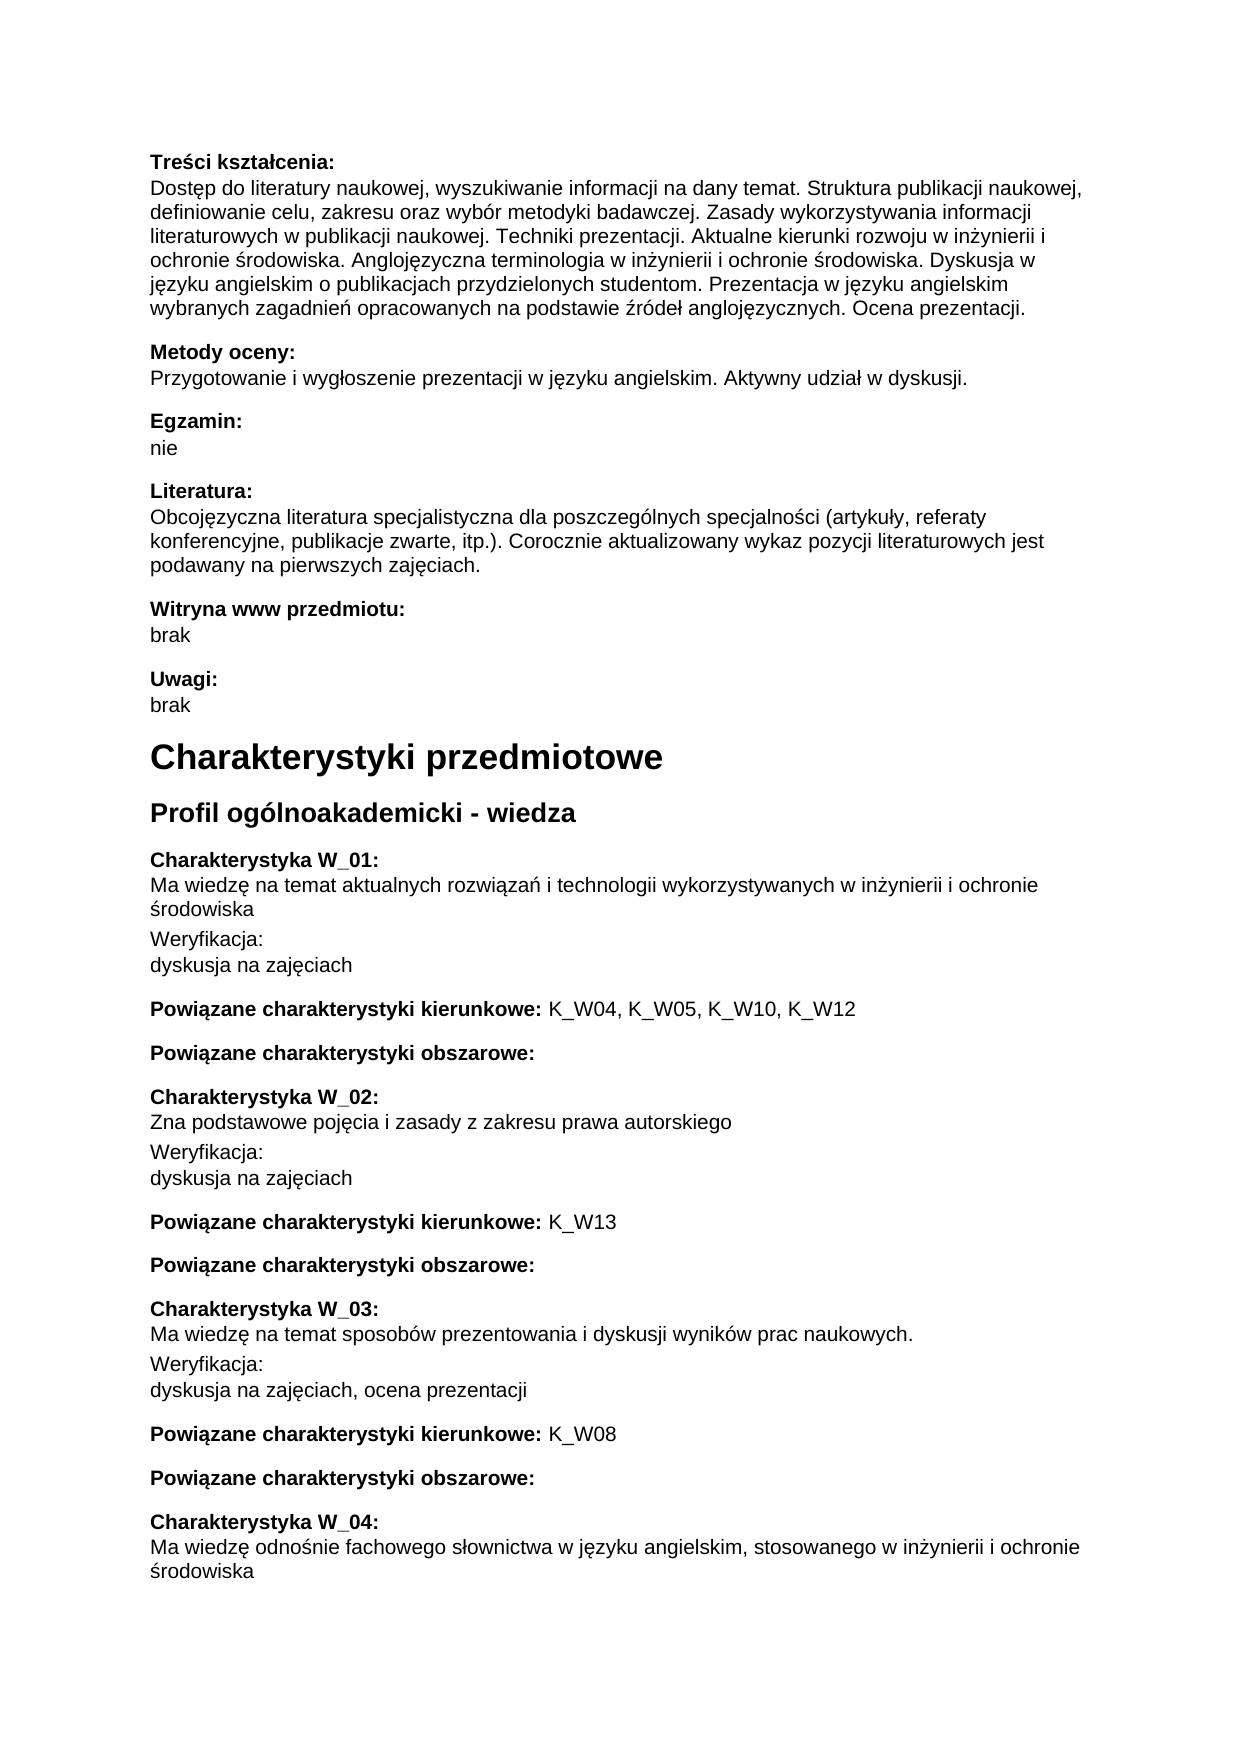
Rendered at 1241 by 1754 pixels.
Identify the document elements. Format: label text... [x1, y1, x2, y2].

text Witryna www przedmiotu: [150, 597, 1090, 621]
text Metody oceny: [150, 339, 1090, 363]
text dyskusja na zajęciach, ocena prezentacji [150, 1378, 1090, 1402]
text Zna podstawowe pojęcia i zasady z zakresu prawa autorskiego [150, 1109, 1090, 1133]
text Ma wiedzę na temat aktualnych rozwiązań i technologii wykorzystywanych w inżynierii i ochronie środowiska [150, 873, 1090, 921]
text Powiązane charakterystyki kierunkowe: K_W04, K_W05, K_W10, K_W12 [150, 997, 1090, 1021]
subtitle Profil ogólnoakademicki - wiedza [150, 797, 1090, 828]
text Weryfikacja: [150, 927, 1090, 951]
text Uwagi: [150, 667, 1090, 691]
text Obcojęzyczna literatura specjalistyczna dla poszczególnych specjalności (artykuły, referaty konferencyjne, publikacje zwarte, itp.). Corocznie aktualizowany wykaz pozycji literaturowych jest podawany na pierwszych zajęciach. [150, 505, 1090, 577]
text dyskusja na zajęciach [150, 953, 1090, 977]
subtitle Charakterystyki przedmiotowe [150, 736, 1090, 777]
text dyskusja na zajęciach [150, 1166, 1090, 1190]
text Weryfikacja: [150, 1352, 1090, 1376]
text Ma wiedzę na temat sposobów prezentowania i dyskusji wyników prac naukowych. [150, 1322, 1090, 1346]
text Powiązane charakterystyki kierunkowe: K_W08 [150, 1422, 1090, 1446]
text Treści kształcenia: [150, 150, 1090, 174]
text Powiązane charakterystyki obszarowe: [150, 1041, 1090, 1065]
text Charakterystyka W_03: [150, 1297, 1090, 1321]
text Charakterystyka W_01: [150, 848, 1090, 872]
text brak [150, 693, 1090, 717]
text Ma wiedzę odnośnie fachowego słownictwa w języku angielskim, stosowanego w inżynierii i ochronie środowiska [150, 1534, 1090, 1582]
text brak [150, 623, 1090, 647]
text nie [150, 435, 1090, 459]
text Przygotowanie i wygłoszenie prezentacji w języku angielskim. Aktywny udział w dyskusji. [150, 366, 1090, 389]
text Charakterystyka W_02: [150, 1084, 1090, 1108]
text Charakterystyka W_04: [150, 1509, 1090, 1533]
text Powiązane charakterystyki obszarowe: [150, 1253, 1090, 1277]
text Literatura: [150, 479, 1090, 503]
text Weryfikacja: [150, 1140, 1090, 1164]
text Powiązane charakterystyki kierunkowe: K_W13 [150, 1209, 1090, 1233]
text Dostęp do literatury naukowej, wyszukiwanie informacji na dany temat. Struktura publikacji naukowej, definiowanie celu, zakresu oraz wybór metodyki badawczej. Zasady wykorzystywania informacji literaturowych w publikacji naukowej. Techniki prezentacji. Aktualne kierunki rozwoju w inżynierii i ochronie środowiska. Anglojęzyczna terminologia w inżynierii i ochronie środowiska. Dyskusja w języku angielskim o publikacjach przydzielonych studentom. Prezentacja w języku angielskim wybranych zagadnień opracowanych na podstawie źródeł anglojęzycznych. Ocena prezentacji. [150, 176, 1090, 320]
text Powiązane charakterystyki obszarowe: [150, 1466, 1090, 1490]
text Egzamin: [150, 409, 1090, 433]
